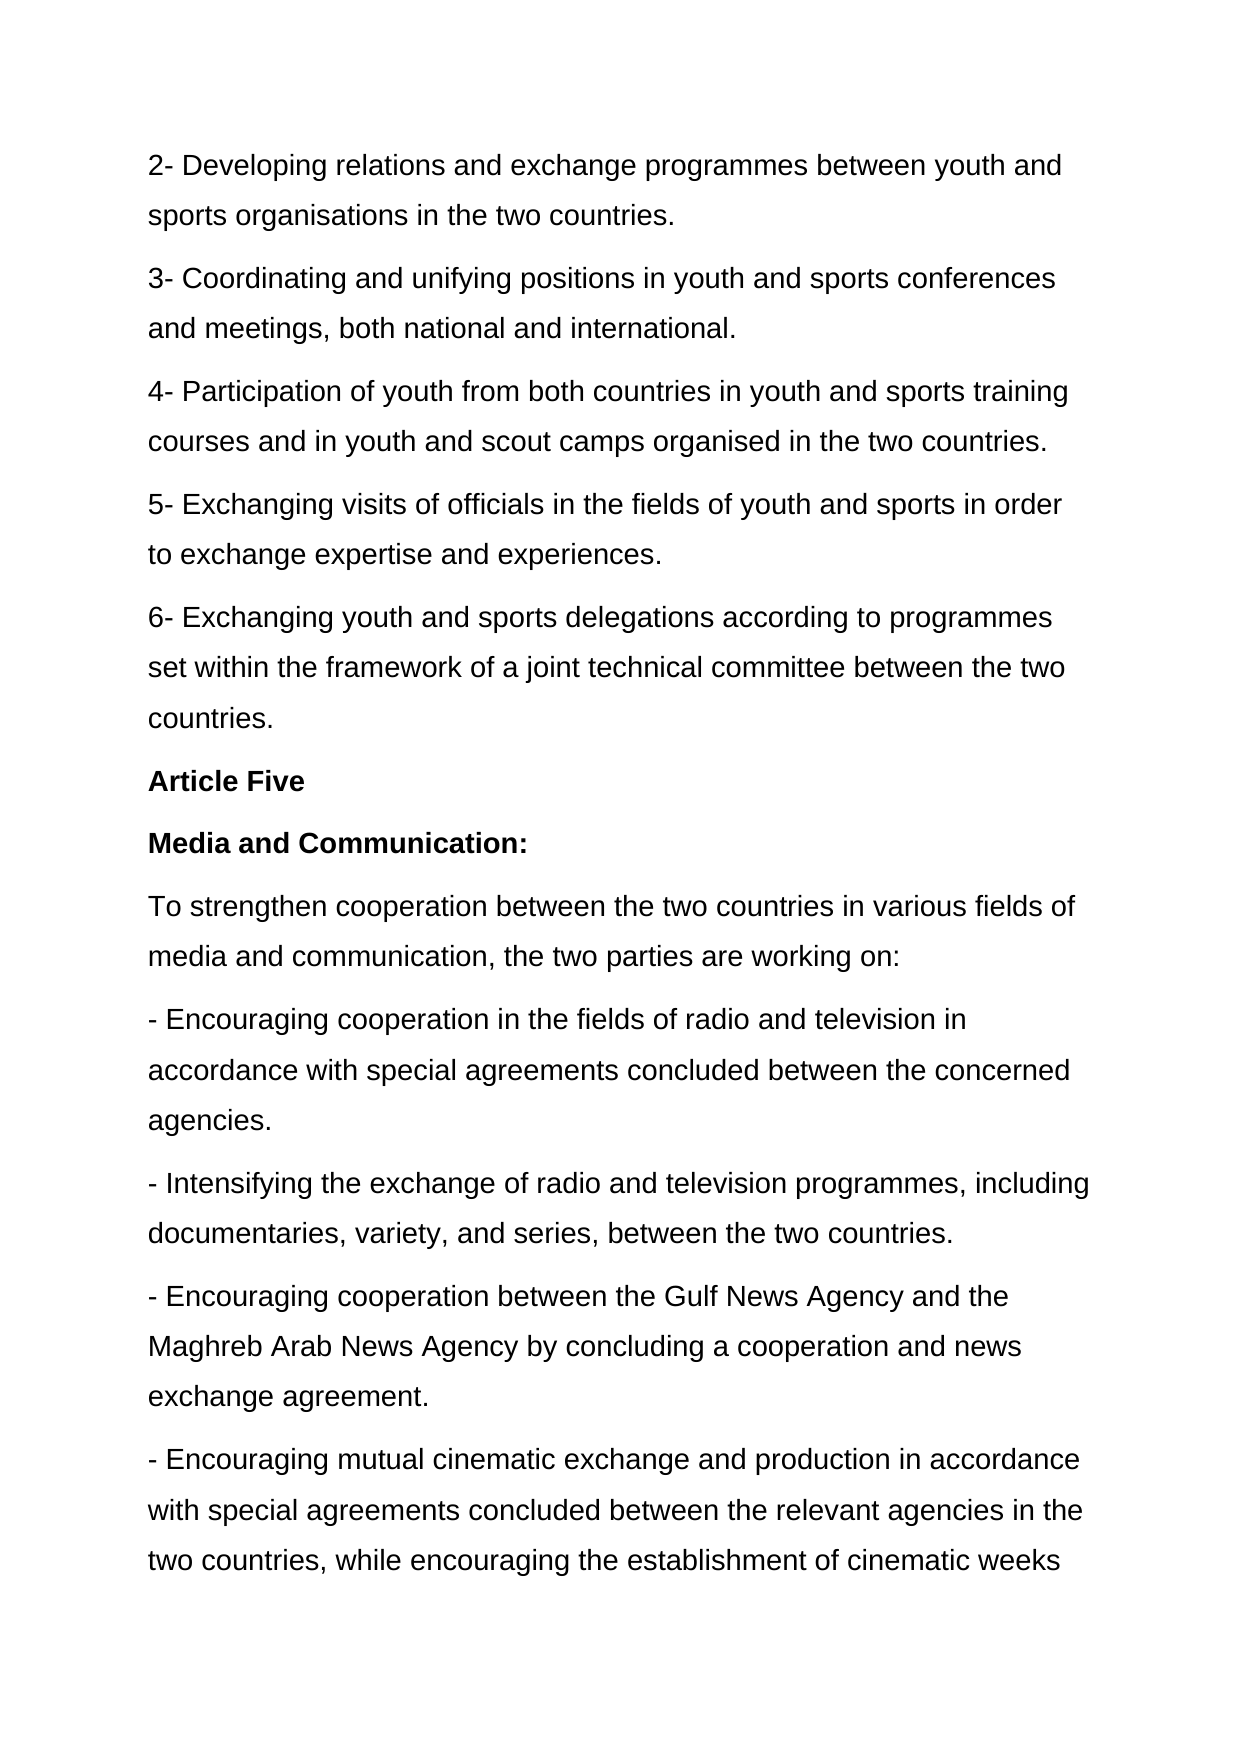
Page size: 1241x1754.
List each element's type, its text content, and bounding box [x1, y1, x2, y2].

text 3- Coordinating and unifying positions in youth and sports conferences and meetings, both national and international. [148, 261, 1093, 344]
text - Intensifying the exchange of radio and television programmes, including documentaries, variety, and series, between the two countries. [148, 1166, 1093, 1249]
text Article Five [148, 763, 1093, 797]
text To strengthen cooperation between the two countries in various fields of media and communication, the two parties are working on: [148, 889, 1093, 973]
text - Encouraging cooperation between the Gulf News Agency and the Maghreb Arab News Agency by concluding a cooperation and news exchange agreement. [148, 1279, 1093, 1413]
text 2- Developing relations and exchange programmes between youth and sports organisations in the two countries. [148, 148, 1093, 231]
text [148, 1442, 1093, 1576]
text 6- Exchanging youth and sports delegations according to programmes set within the framework of a joint technical committee between the two countries. [148, 600, 1093, 734]
text 4- Participation of youth from both countries in youth and sports training courses and in youth and scout camps organised in the two countries. [148, 374, 1093, 458]
text - Encouraging cooperation in the fields of radio and television in accordance with special agreements concluded between the concerned agencies. [148, 1002, 1093, 1136]
text 5- Exchanging visits of officials in the fields of youth and sports in order to exchange expertise and experiences. [148, 487, 1093, 571]
text Media and Communication: [148, 826, 1093, 860]
